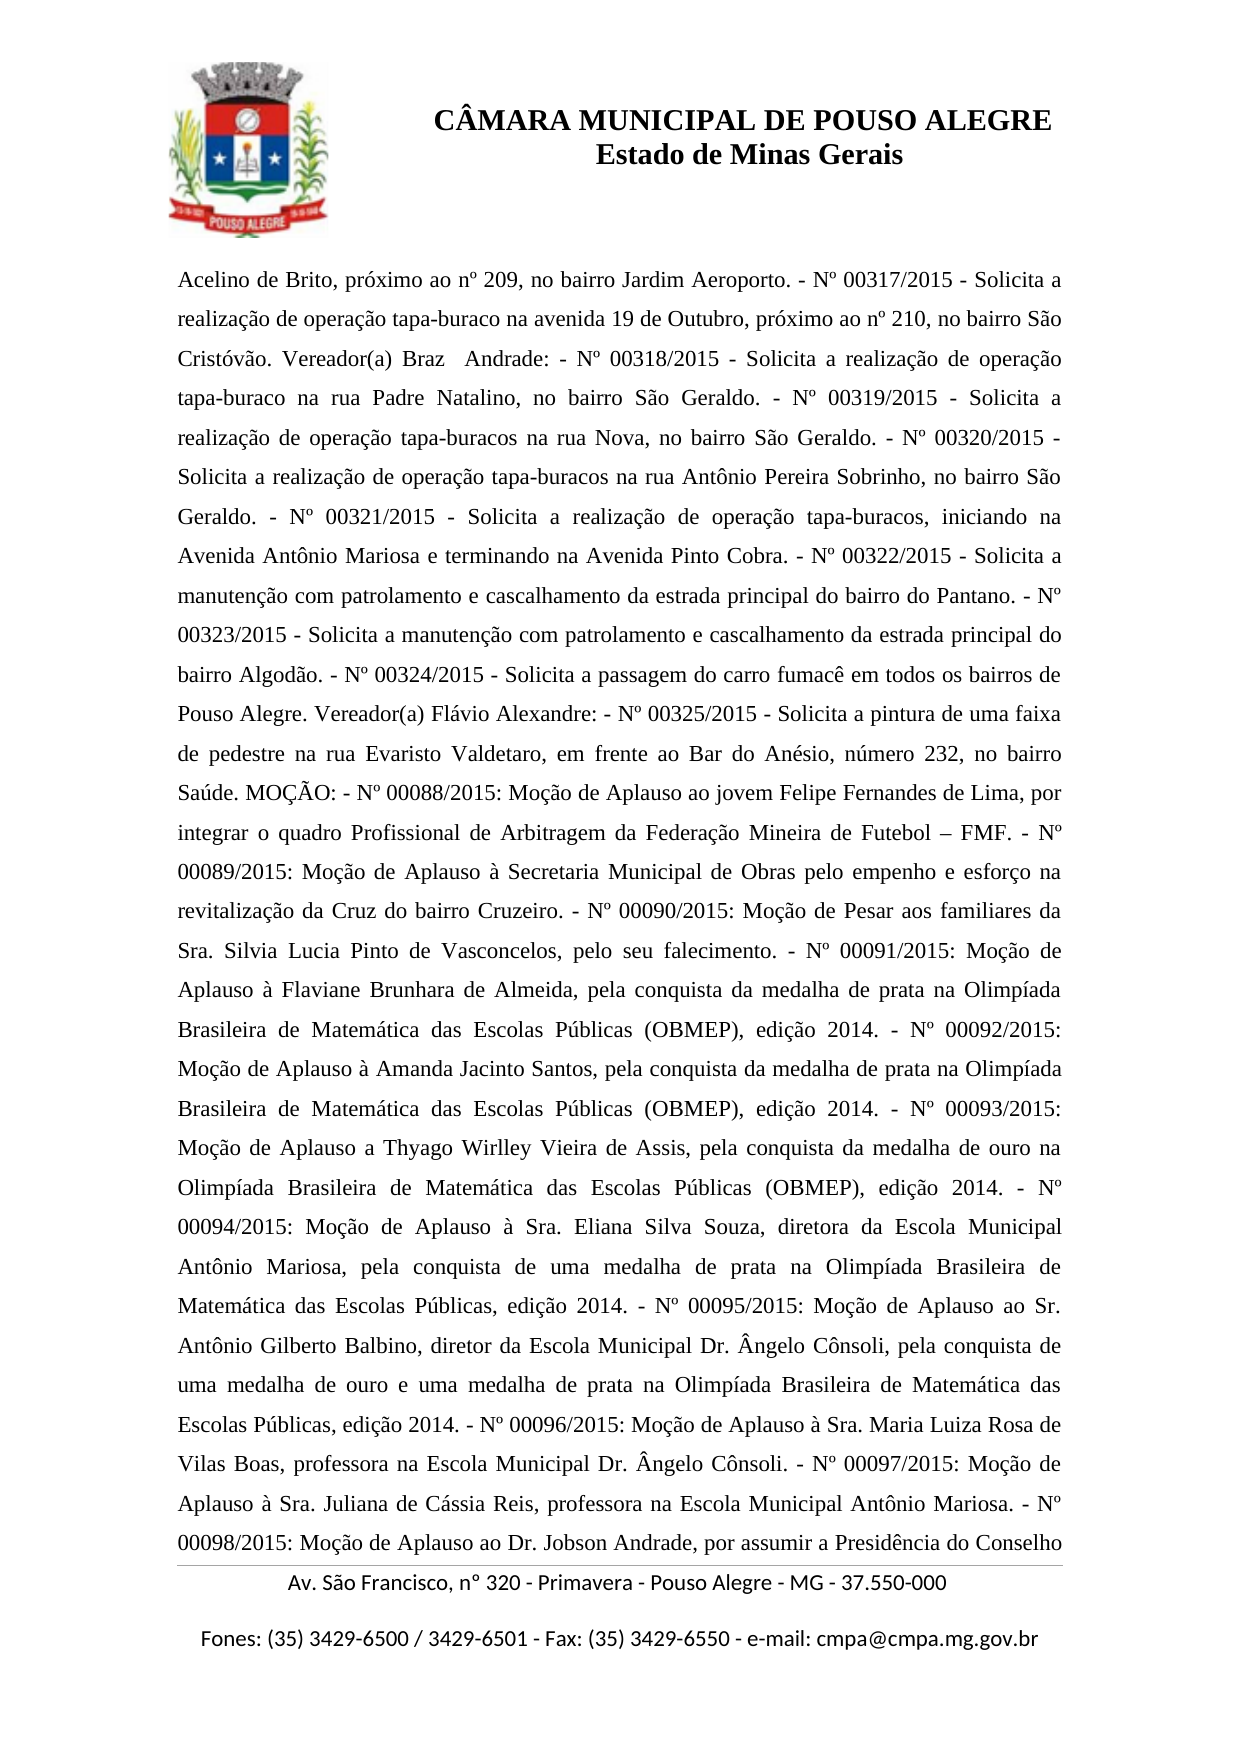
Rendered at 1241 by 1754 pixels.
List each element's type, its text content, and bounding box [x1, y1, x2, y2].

picture [168, 62, 329, 238]
